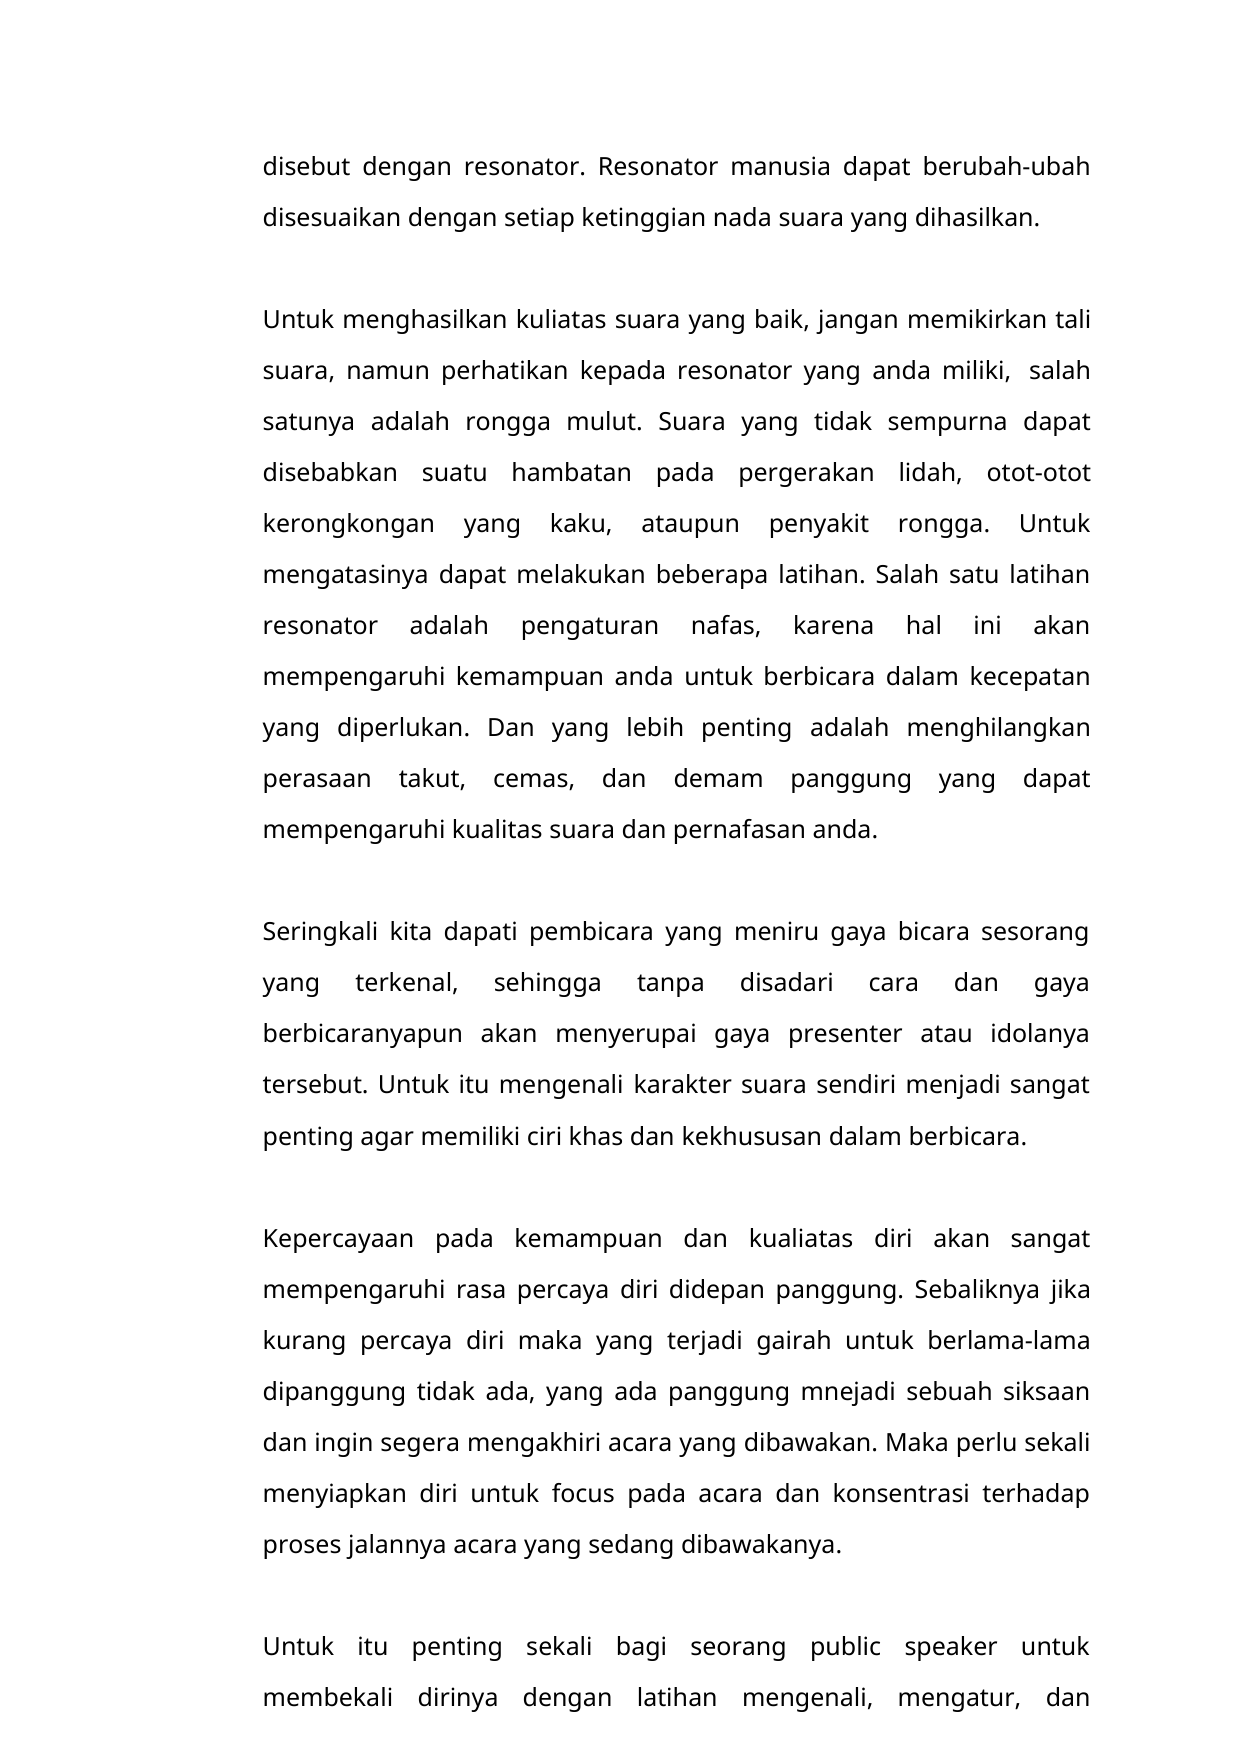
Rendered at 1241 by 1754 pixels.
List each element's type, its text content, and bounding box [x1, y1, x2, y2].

text Kepercayaan pada kemampuan dan kualiatas diri akan sangat mempengaruhi rasa percaya diri didepan panggung. Sebaliknya jika kurang percaya diri maka yang terjadi gairah untuk berlama-lama dipanggung tidak ada, yang ada panggung mnejadi sebuah siksaan dan ingin segera mengakhiri acara yang dibawakan. Maka perlu sekali menyiapkan diri untuk focus pada acara dan konsentrasi terhadap proses jalannya acara yang sedang dibawakanya. [262, 1220, 1091, 1561]
text Seringkali kita dapati pembicara yang meniru gaya bicara sesorang yang terkenal, sehingga tanpa disadari cara dan gaya berbicaranyapun akan menyerupai gaya presenter atau idolanya tersebut. Untuk itu mengenali karakter suara sendiri menjadi sangat penting agar memiliki ciri khas dan kekhususan dalam berbicara. [262, 914, 1091, 1152]
text disebut dengan resonator. Resonator manusia dapat berubah-ubah disesuaikan dengan setiap ketinggian nada suara yang dihasilkan. [262, 148, 1091, 233]
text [262, 1629, 1090, 1714]
text Untuk menghasilkan kuliatas suara yang baik, jangan memikirkan tali suara, namun perhatikan kepada resonator yang anda miliki, salah satunya adalah rongga mulut. Suara yang tidak sempurna dapat disebabkan suatu hambatan pada pergerakan lidah, otot-otot kerongkongan yang kaku, ataupun penyakit rongga. Untuk mengatasinya dapat melakukan beberapa latihan. Salah satu latihan resonator adalah pengaturan nafas, karena hal ini akan mempengaruhi kemampuan anda untuk berbicara dalam kecepatan yang diperlukan. Dan yang lebih penting adalah menghilangkan perasaan takut, cemas, dan demam panggung yang dapat mempengaruhi kualitas suara dan pernafasan anda. [262, 301, 1091, 846]
